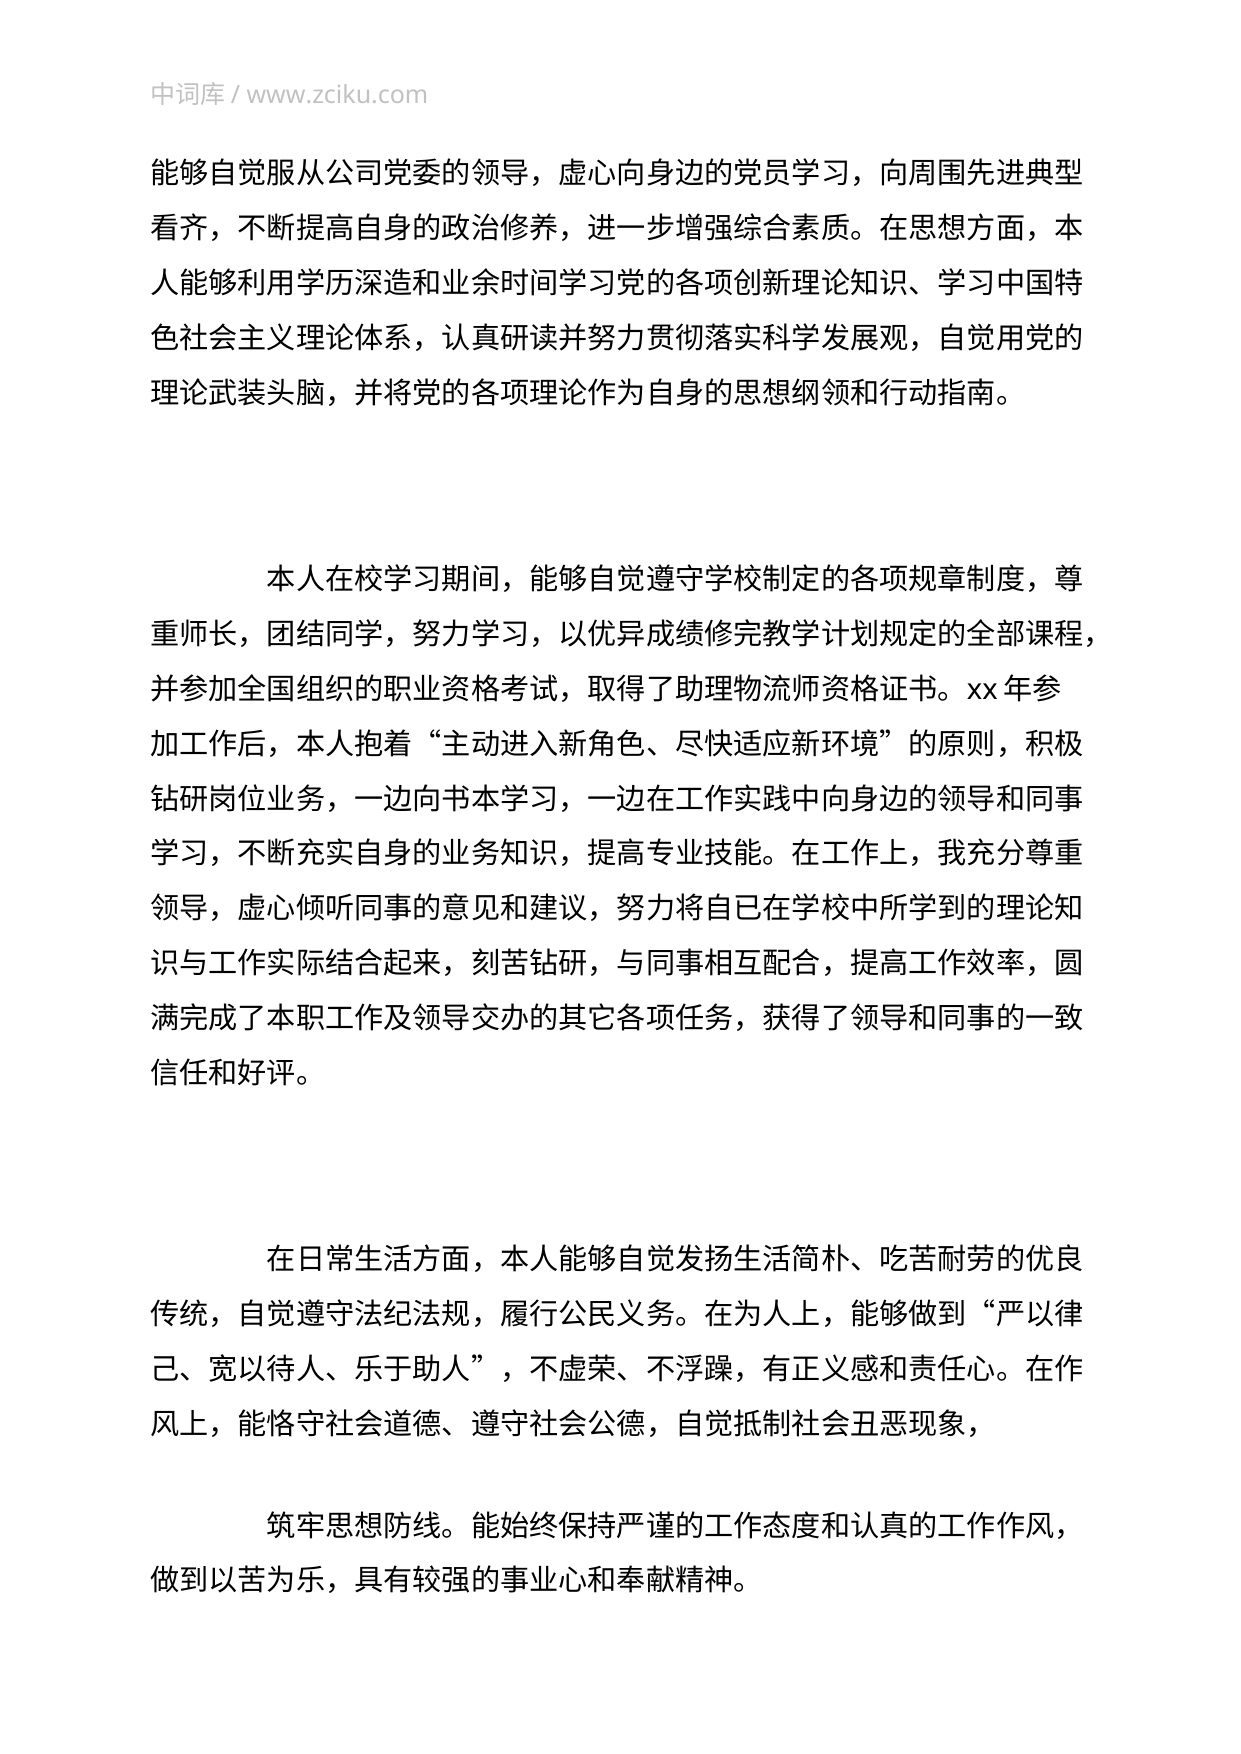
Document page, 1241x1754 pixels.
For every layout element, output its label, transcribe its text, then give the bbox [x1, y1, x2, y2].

text 筑牢思想防线。能始终保持严谨的工作态度和认真的工作作风，做到以苦为乐，具有较强的事业心和奉献精神。 [150, 1502, 1090, 1599]
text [150, 150, 1090, 412]
text 本人在校学习期间，能够自觉遵守学校制定的各项规章制度，尊重师长，团结同学，努力学习，以优异成绩修完教学计划规定的全部课程，并参加全国组织的职业资格考试，取得了助理物流师资格证书。xx年参加工作后，本人抱着“主动进入新角色、尽快适应新环境”的原则，积极钻研岗位业务，一边向书本学习，一边在工作实践中向身边的领导和同事学习，不断充实自身的业务知识，提高专业技能。在工作上，我充分尊重领导，虚心倾听同事的意见和建议，努力将自已在学校中所学到的理论知识与工作实际结合起来，刻苦钻研，与同事相互配合，提高工作效率，圆满完成了本职工作及领导交办的其它各项任务，获得了领导和同事的一致信任和好评。 [150, 556, 1090, 1092]
text 在日常生活方面，本人能够自觉发扬生活简朴、吃苦耐劳的优良传统，自觉遵守法纪法规，履行公民义务。在为人上，能够做到“严以律己、宽以待人、乐于助人”，不虚荣、不浮躁，有正义感和责任心。在作风上，能恪守社会道德、遵守社会公德，自觉抵制社会丑恶现象， [150, 1236, 1090, 1443]
